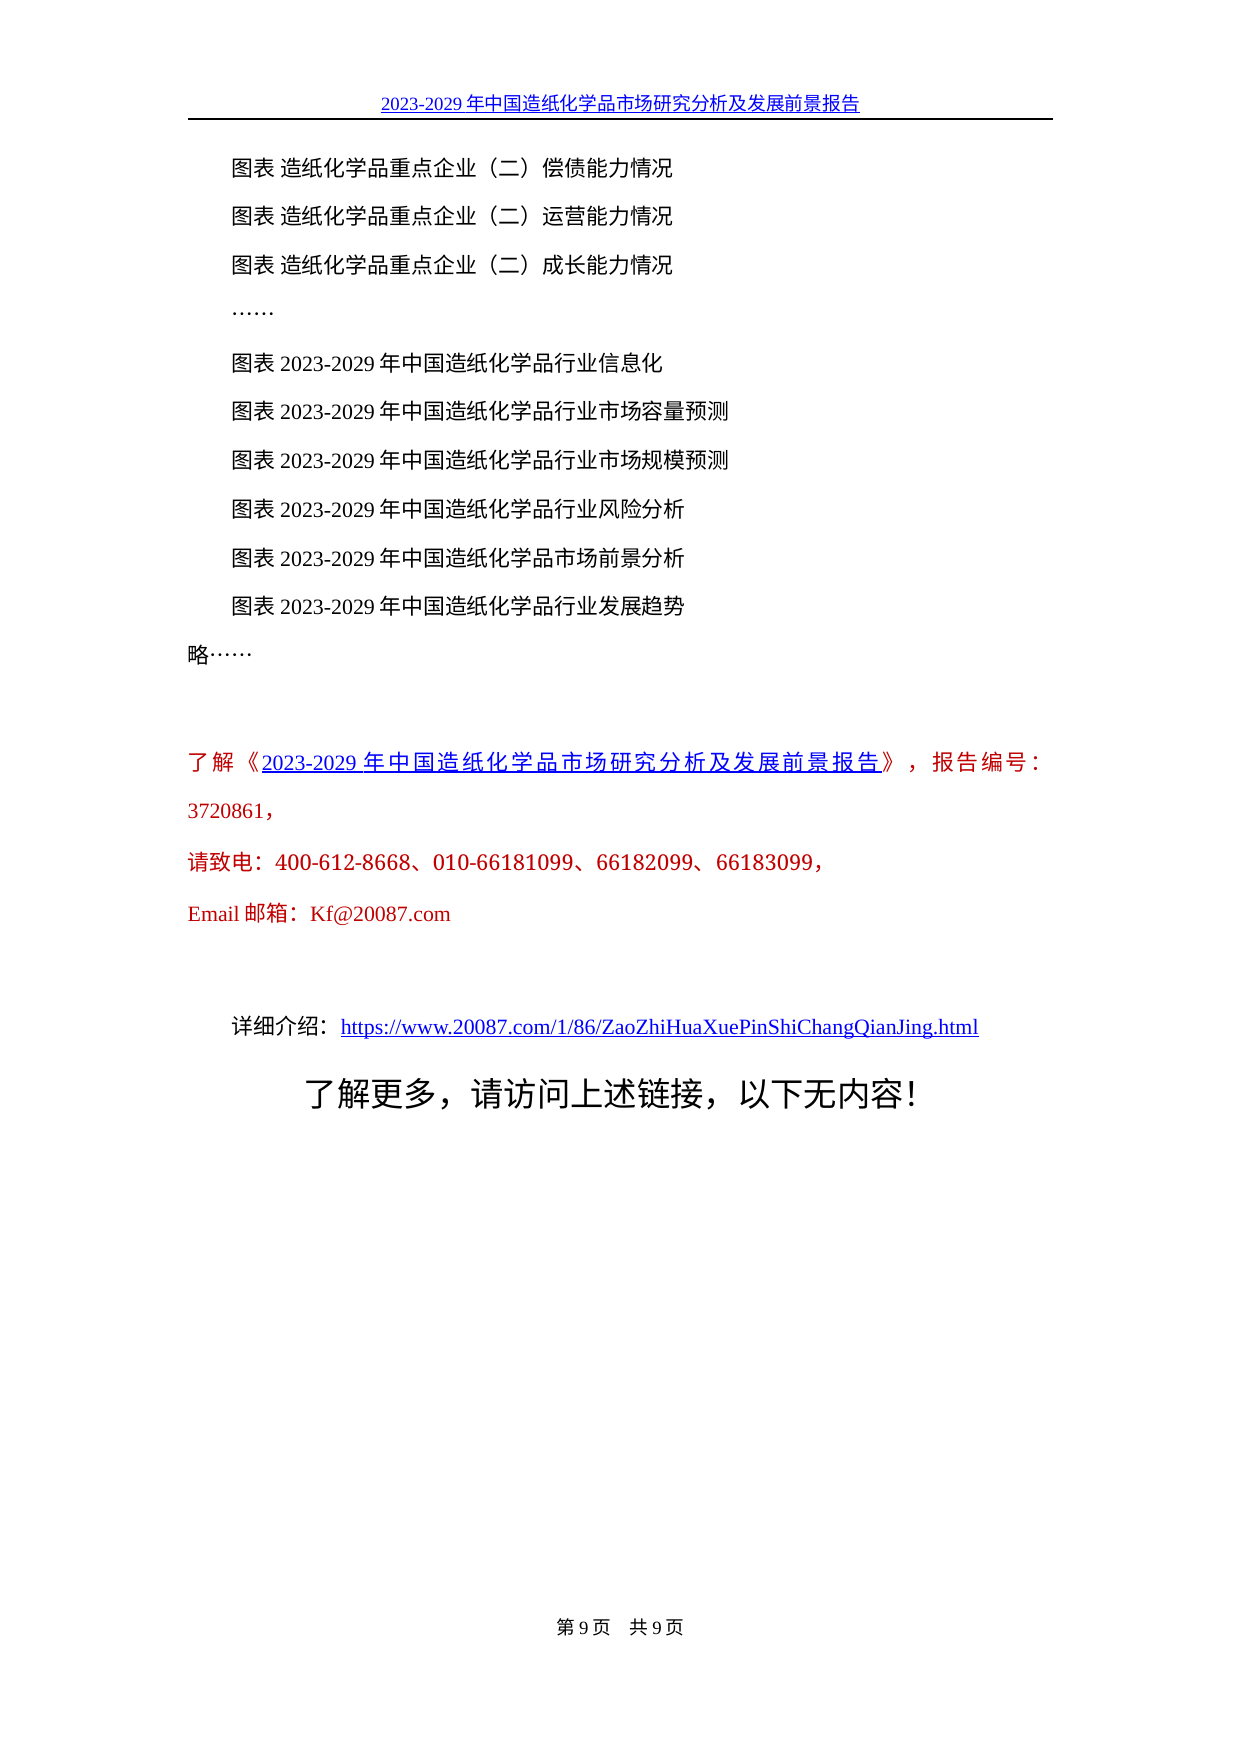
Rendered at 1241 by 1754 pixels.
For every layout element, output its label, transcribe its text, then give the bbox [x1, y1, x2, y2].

text Email邮箱：Kf@20087.com [187, 896, 1053, 928]
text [187, 150, 1053, 670]
title 了解更多，请访问上述链接，以下无内容！ [187, 1059, 1053, 1124]
text 了解《2023-2029年中国造纸化学品市场研究分析及发展前景报告》，报告编号：3720861， [187, 744, 1053, 825]
text 详细介绍：https://www.20087.com/1/86/ZaoZhiHuaXuePinShiChangQianJing.html [187, 1009, 1053, 1041]
text 请致电：400-612-8668、010-66181099、66182099、66183099， [187, 844, 1053, 877]
